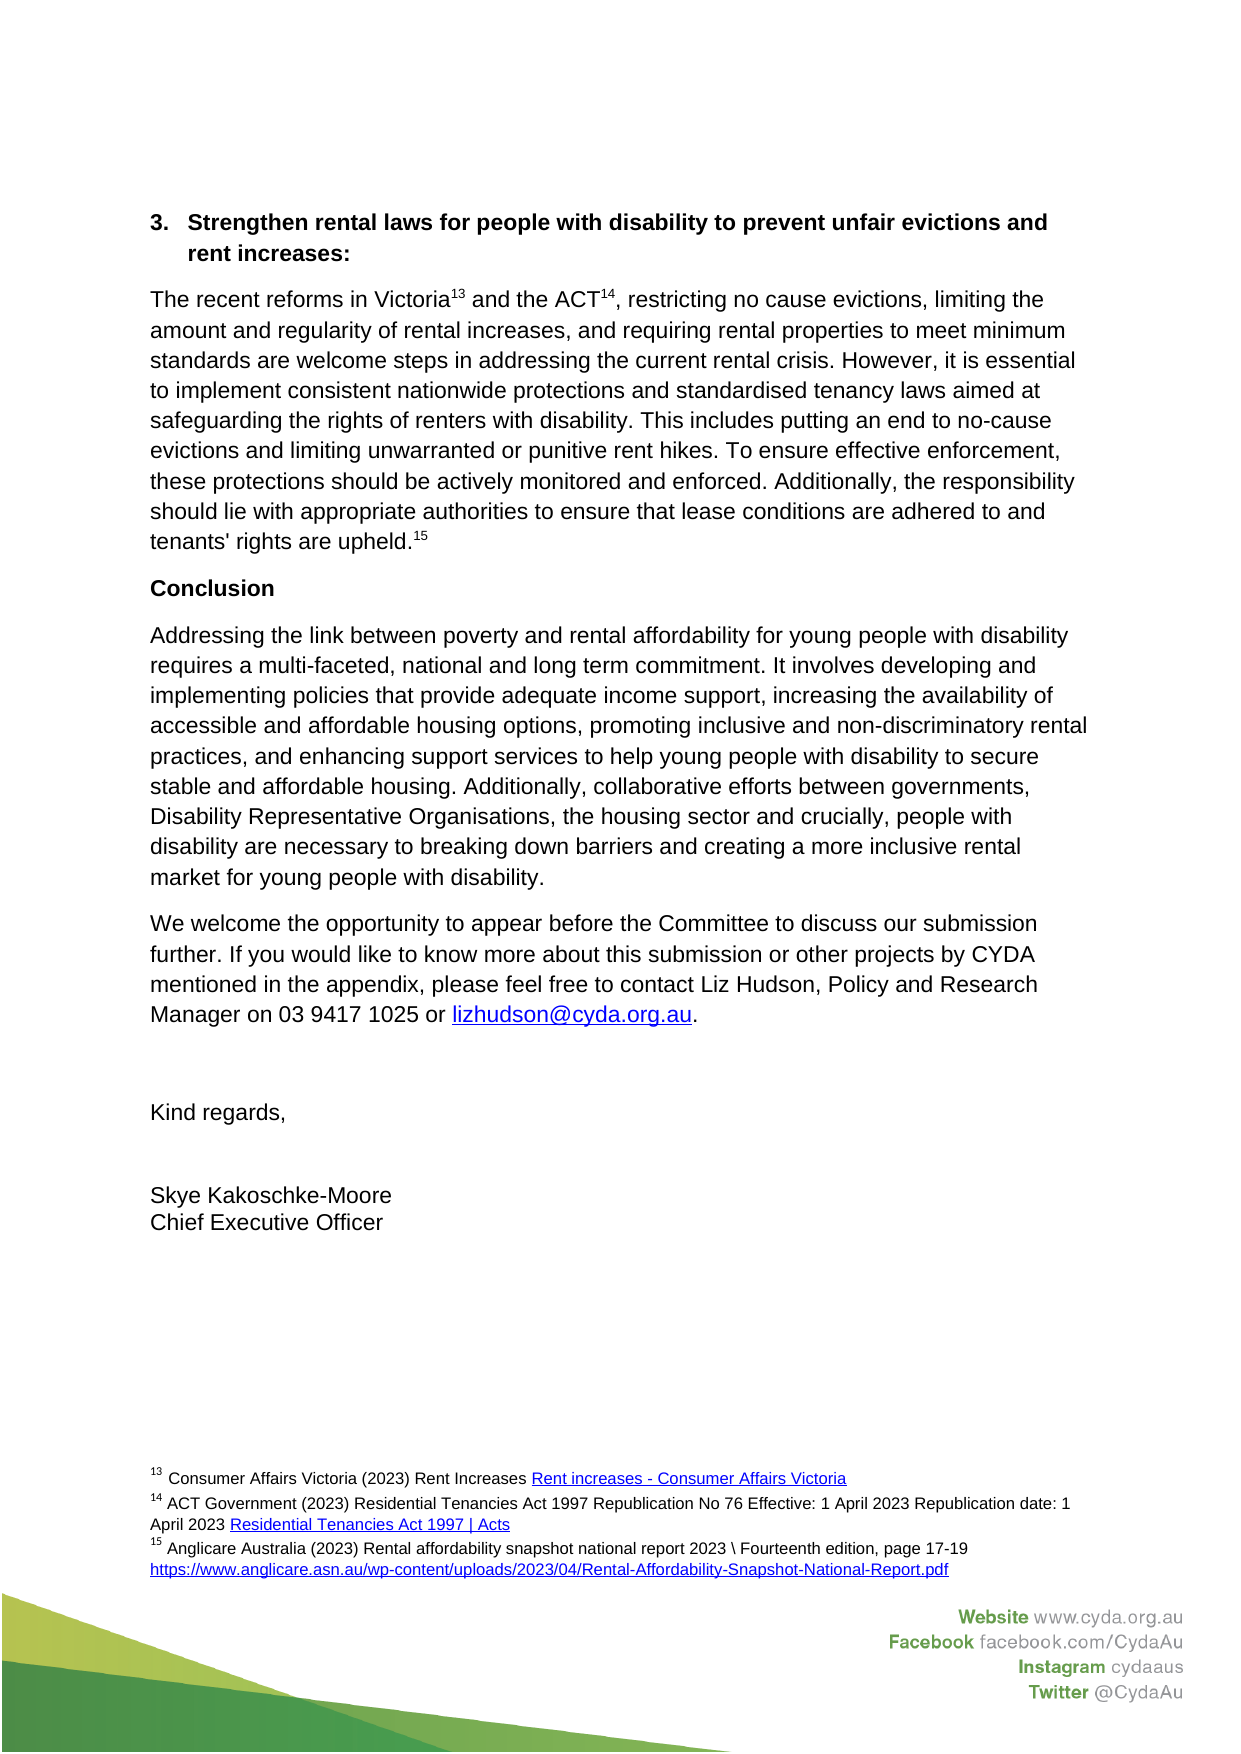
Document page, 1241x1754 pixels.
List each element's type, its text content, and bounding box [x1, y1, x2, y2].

picture [2, 1584, 1238, 1752]
text Conclusion [150, 575, 1090, 601]
list Strengthen rental laws for people with disability to prevent unfair evictions and rent increases: [150, 209, 1090, 266]
text Chief Executive Officer [150, 1208, 1090, 1235]
text Kind regards, [150, 1099, 1090, 1126]
text The recent reforms in Victoria and the ACT, restricting no cause evictions, limiting the amount and regularity of rental increases, and requiring rental properties to meet minimum standards are welcome steps in addressing the current rental crisis. However, it is essential to implement consistent nationwide protections and standardised tenancy laws aimed at safeguarding the rights of renters with disability. This includes putting an end to no-cause evictions and limiting unwarranted or punitive rent hikes. To ensure effective enforcement, these protections should be actively monitored and enforced. Additionally, the responsibility should lie with appropriate authorities to ensure that lease conditions are adhered to and tenants' rights are upheld. [150, 286, 1090, 554]
text We welcome the opportunity to appear before the Committee to discuss our submission further. If you would like to know more about this submission or other projects by CYDA mentioned in the appendix, please feel free to contact Liz Hudson, Policy and Research Manager on 03 9417 1025 or lizhudson@cyda.org.au. [150, 910, 1090, 1027]
text Skye Kakoschke-Moore [150, 1182, 1090, 1208]
text Addressing the link between poverty and rental affordability for young people with disability requires a multi-faceted, national and long term commitment. It involves developing and implementing policies that provide adequate income support, increasing the availability of accessible and affordable housing options, promoting inclusive and non-discriminatory rental practices, and enhancing support services to help young people with disability to secure stable and affordable housing. Additionally, collaborative efforts between governments, Disability Representative Organisations, the housing sector and crucially, people with disability are necessary to breaking down barriers and creating a more inclusive rental market for young people with disability. [150, 622, 1090, 890]
